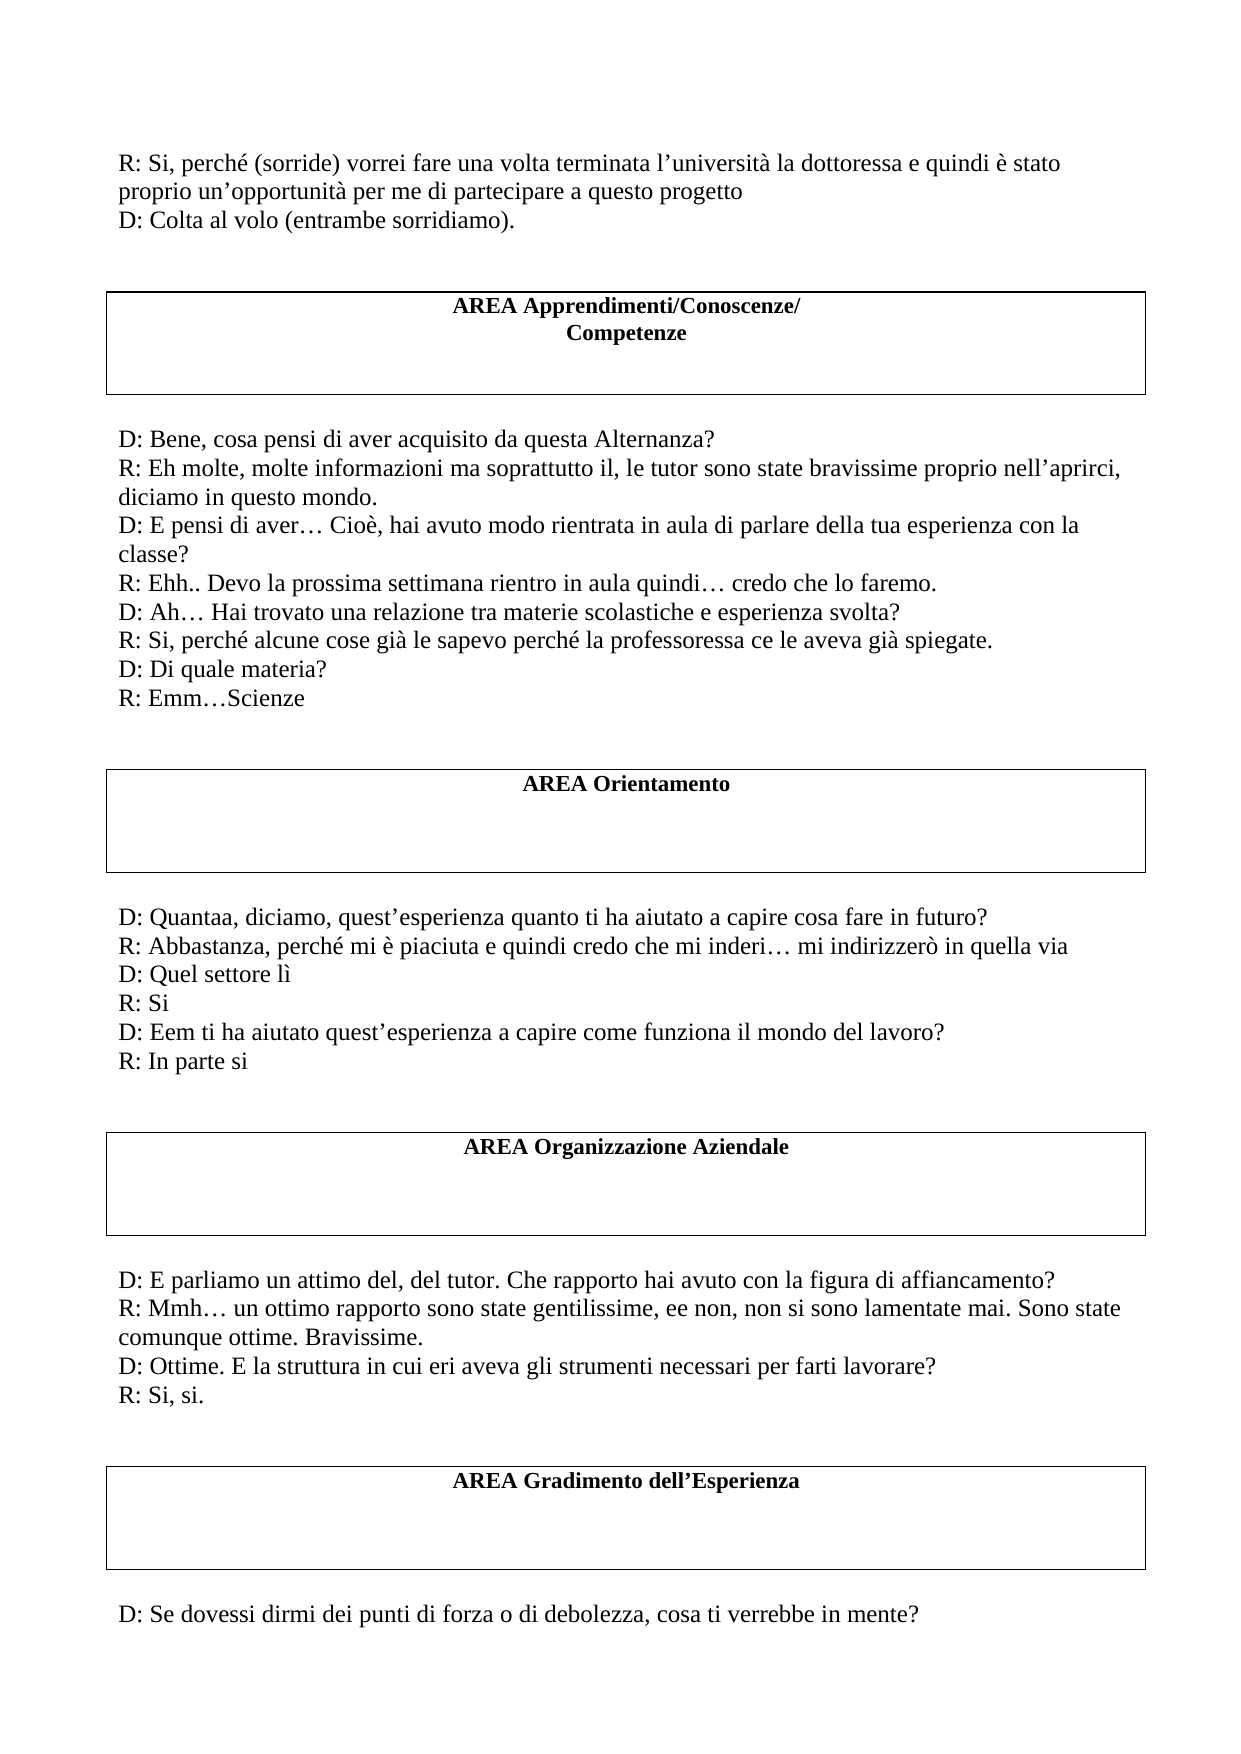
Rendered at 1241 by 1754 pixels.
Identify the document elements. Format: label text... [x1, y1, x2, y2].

text D: Bene, cosa pensi di aver acquisito da questa Alternanza? [118, 424, 1122, 453]
text R: Abbastanza, perché mi è piaciuta e quindi credo che mi inderi… mi indirizzerò in quella via [118, 931, 1122, 959]
text D: E pensi di aver… Cioè, hai avuto modo rientrata in aula di parlare della tua esperienza con la classe? [118, 510, 1122, 568]
text D: E parliamo un attimo del, del tutor. Che rapporto hai avuto con la figura di affiancamento? [118, 1265, 1122, 1293]
text R: Emm…Scienze [118, 683, 1122, 712]
text D: Quantaa, diciamo, quest’esperienza quanto ti ha aiutato a capire cosa fare in futuro? [118, 902, 1122, 931]
text D: Quel settore lì [118, 959, 1122, 988]
text R: Ehh.. Devo la prossima settimana rientro in aula quindi… credo che lo faremo. [118, 568, 1122, 597]
text D: Colta al volo (entrambe sorridiamo). [118, 205, 1122, 234]
text R: Mmh… un ottimo rapporto sono state gentilissime, ee non, non si sono lamentate mai. Sono state comunque ottime. Bravissime. [118, 1293, 1122, 1351]
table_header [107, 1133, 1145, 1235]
text D: Ottime. E la struttura in cui eri aveva gli strumenti necessari per farti lavorare? [118, 1351, 1122, 1380]
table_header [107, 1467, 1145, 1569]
text D: Eem ti ha aiutato quest’esperienza a capire come funziona il mondo del lavoro? [118, 1017, 1122, 1046]
text D: Di quale materia? [118, 654, 1122, 683]
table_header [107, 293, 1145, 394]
text D: Se dovessi dirmi dei punti di forza o di debolezza, cosa ti verrebbe in mente? [118, 1599, 1122, 1628]
text R: In parte si [118, 1046, 1122, 1074]
text R: Si, perché alcune cose già le sapevo perché la professoressa ce le aveva già spiegate. [118, 625, 1122, 654]
text R: Si, perché (sorride) vorrei fare una volta terminata l’università la dottoressa e quindi è stato proprio un’opportunità per me di partecipare a questo progetto [118, 148, 1122, 205]
text R: Eh molte, molte informazioni ma soprattutto il, le tutor sono state bravissime proprio nell’aprirci, diciamo in questo mondo. [118, 453, 1122, 510]
text R: Si [118, 988, 1122, 1017]
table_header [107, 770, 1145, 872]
text D: Ah… Hai trovato una relazione tra materie scolastiche e esperienza svolta? [118, 597, 1122, 625]
text R: Si, si. [118, 1380, 1122, 1408]
